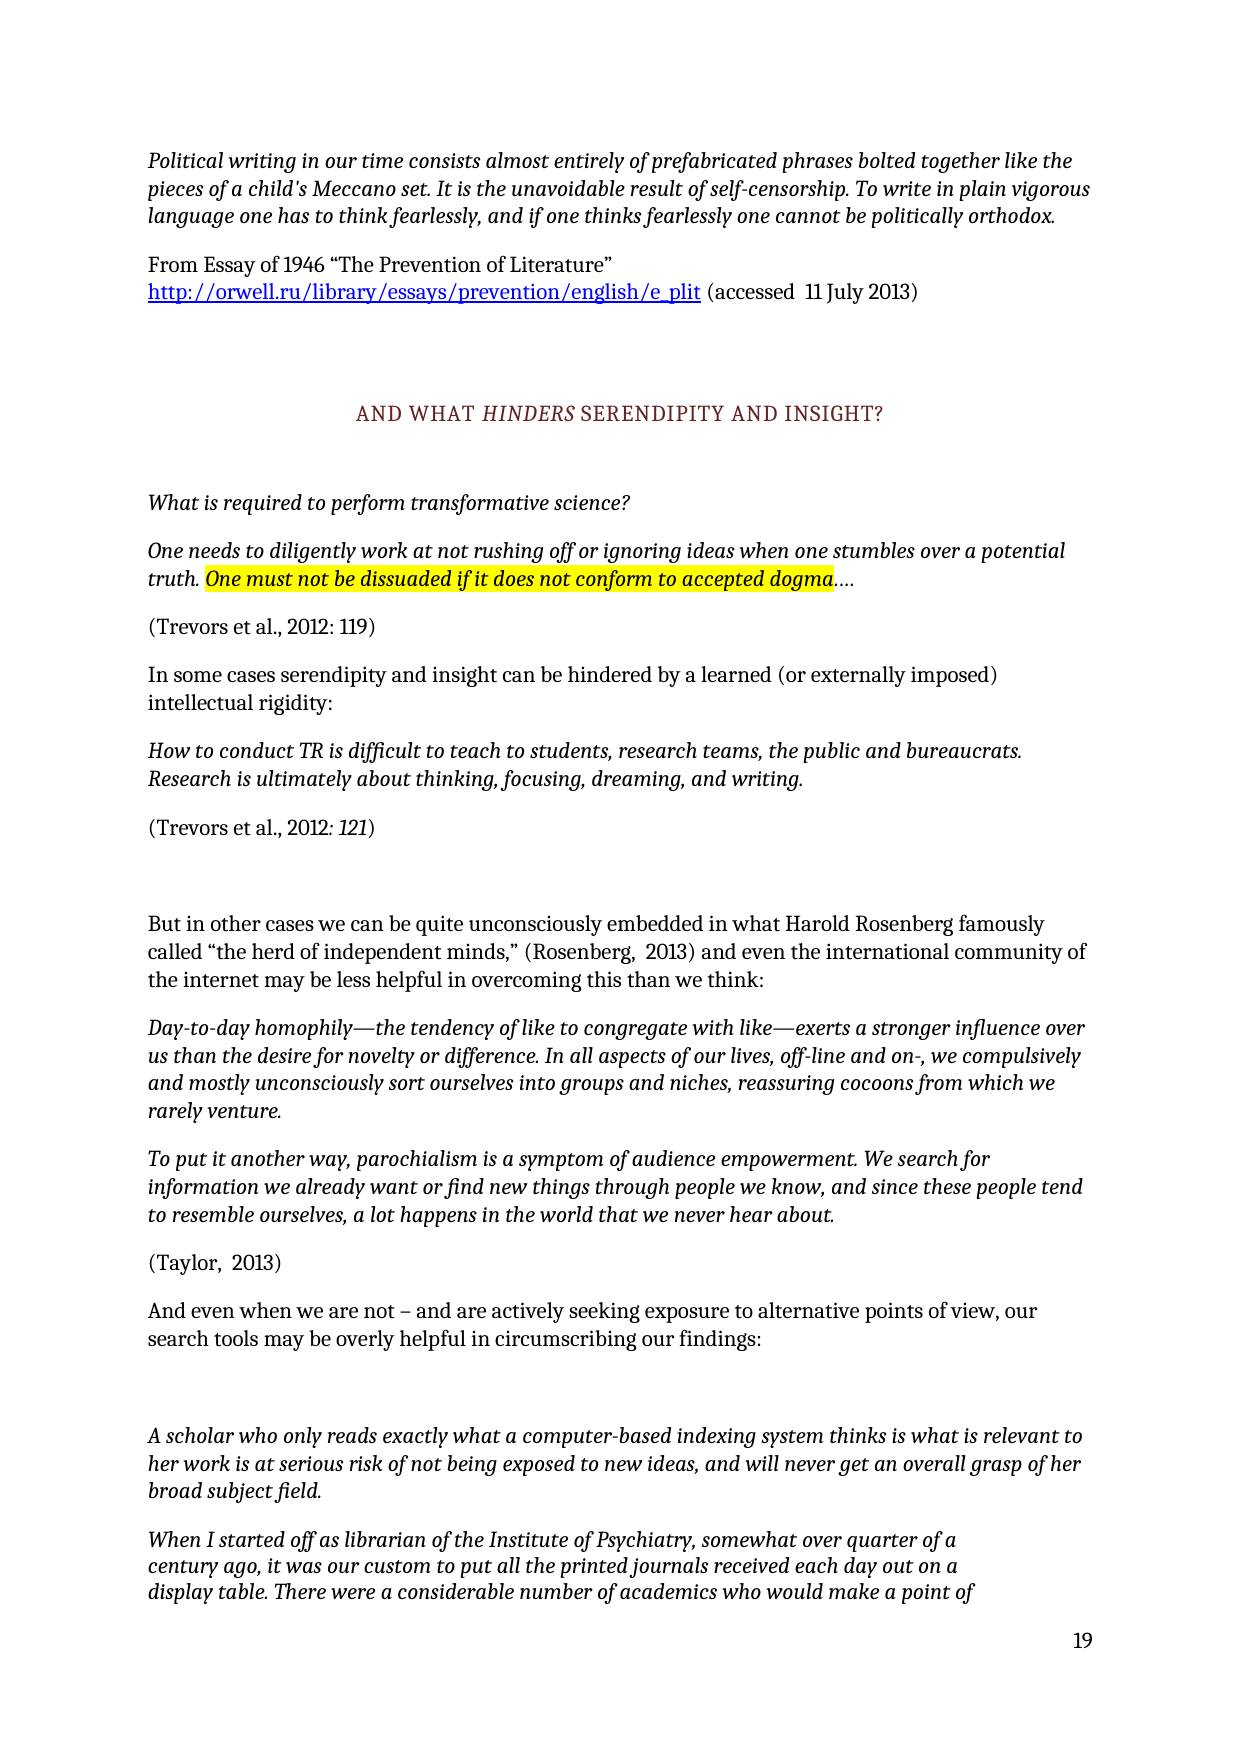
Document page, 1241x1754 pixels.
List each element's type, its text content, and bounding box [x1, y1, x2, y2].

text When I started off as librarian of the Institute of Psychiatry, somewhat over quarter of a [148, 1526, 1092, 1553]
text To put it another way, parochialism is a symptom of audience empowerment. We search for information we already want or find new things through people we know, and since these people tend to resemble ourselves, a lot happens in the world that we never hear about. [148, 1146, 1092, 1228]
text From Essay of 1946 “The Prevention of Literature” http://orwell.ru/library/essays/prevention/english/e_plit (accessed 11 July 2013) [148, 251, 1092, 305]
text And even when we are not – and are actively seeking exposure to alternative points of view, our search tools may be overly helpful in circumscribing our findings: [148, 1298, 1092, 1352]
text Day-to-day homophily—the tendency of like to congregate with like—exerts a stronger influence over us than the desire for novelty or difference. In all aspects of our lives, off-line and on-, we compulsively and mostly unconsciously sort ourselves into groups and niches, reassuring cocoons from which we rarely venture. [148, 1015, 1092, 1124]
subtitle And what HINDERS serendipity and insight? [148, 401, 1092, 427]
text (Trevors et al., 2012: 121) [148, 814, 1092, 841]
text What is required to perform transformative science? [148, 489, 1092, 516]
text How to conduct TR is difficult to teach to students, research teams, the public and bureaucrats. Research is ultimately about thinking, focusing, dreaming, and writing. [148, 738, 1092, 792]
text But in other cases we can be quite unconsciously embedded in what Harold Rosenberg famously called “the herd of independent minds,” (Rosenberg, 2013) and even the international community of the internet may be less helpful in overcoming this than we think: [148, 911, 1092, 993]
text Political writing in our time consists almost entirely of prefabricated phrases bolted together like the pieces of a child's Meccano set. It is the unavoidable result of self-censorship. To write in plain vigorous language one has to think fearlessly, and if one thinks fearlessly one cannot be politically orthodox. [148, 148, 1092, 229]
text (Taylor, 2013) [148, 1250, 1092, 1276]
text century ago, it was our custom to put all the printed journals received each day out on a [148, 1553, 1092, 1579]
text (Trevors et al., 2012: 119) [148, 614, 1092, 640]
text In some cases serendipity and insight can be hindered by a learned (or externally imposed) intellectual rigidity: [148, 662, 1092, 716]
text display table. There were a considerable number of academics who would make a point of [148, 1579, 1092, 1605]
text One needs to diligently work at not rushing off or ignoring ideas when one stumbles over a potential truth. One must not be dissuaded if it does not conform to accepted dogma.… [148, 538, 1092, 592]
text A scholar who only reads exactly what a computer-based indexing system thinks is what is relevant to her work is at serious risk of not being exposed to new ideas, and will never get an overall grasp of her broad subject field. [148, 1423, 1092, 1504]
